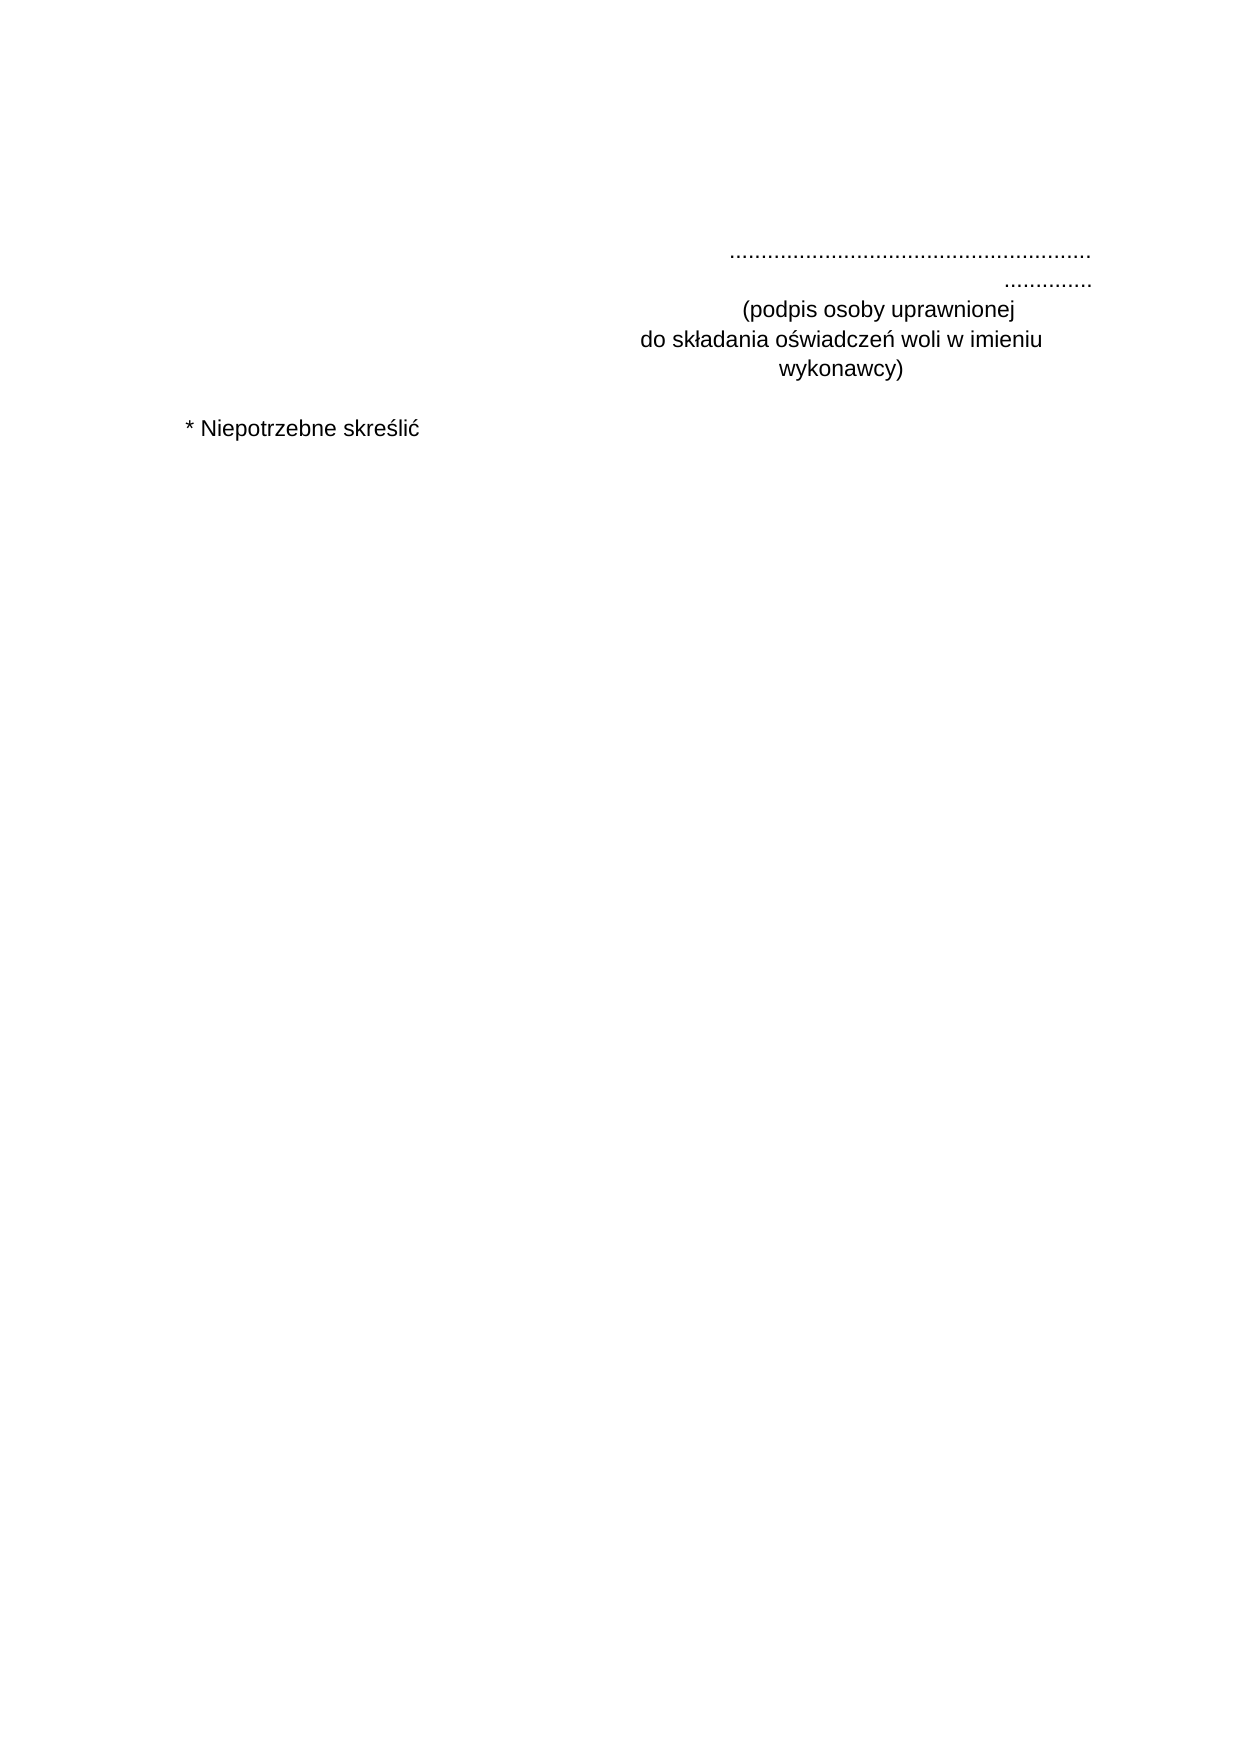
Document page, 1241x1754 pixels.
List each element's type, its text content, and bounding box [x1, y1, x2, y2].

text * Niepotrzebne skreślić [185, 415, 1093, 441]
text ....................................................................... [148, 237, 1093, 293]
text do składania oświadczeń woli w imieniu wykonawcy) [590, 326, 1093, 382]
text (podpis osoby uprawnionej [590, 296, 1093, 322]
